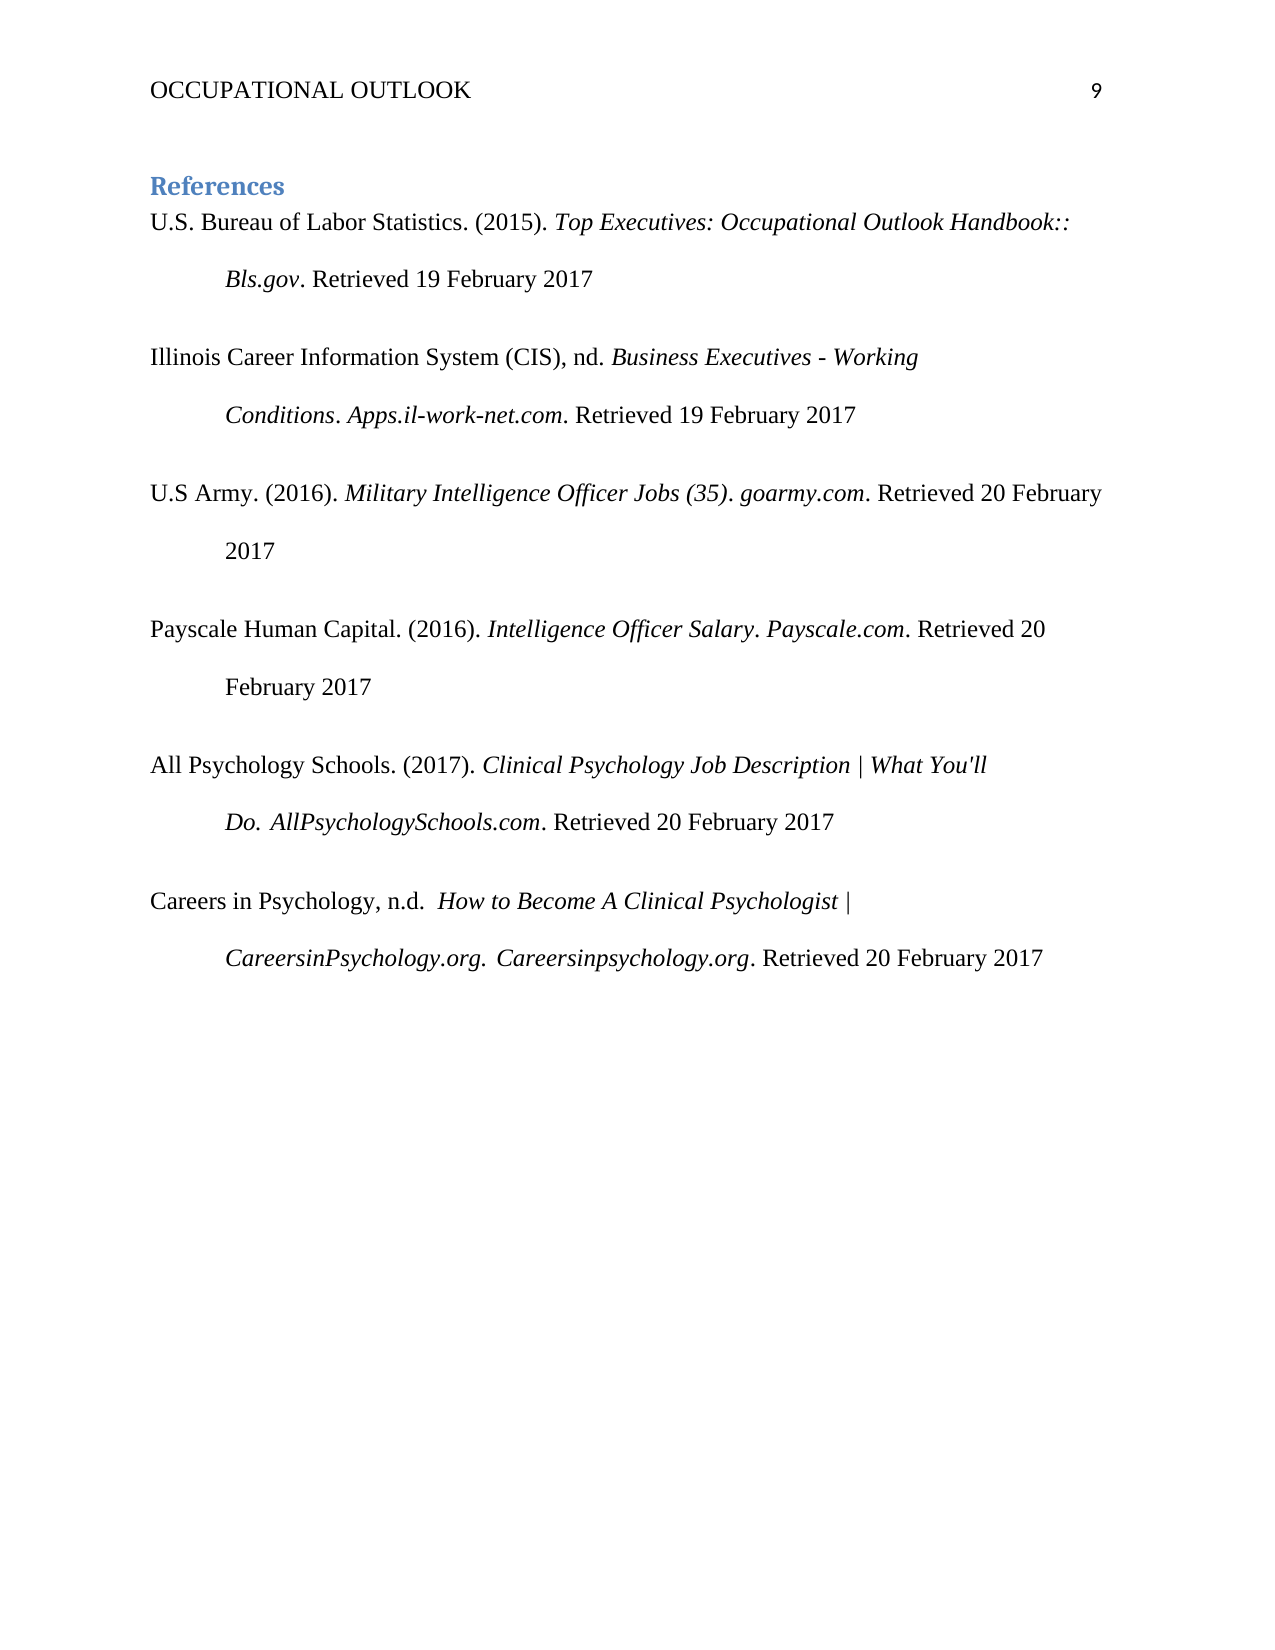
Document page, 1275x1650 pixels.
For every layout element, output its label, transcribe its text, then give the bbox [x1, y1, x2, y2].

text Payscale Human Capital. (2016). Intelligence Officer Salary. Payscale.com. Retrieved 20 February 2017 [150, 614, 1125, 700]
text U.S Army. (2016). Military Intelligence Officer Jobs (35). goarmy.com. Retrieved 20 February 2017 [150, 478, 1125, 564]
text All Psychology Schools. (2017). Clinical Psychology Job Description | What You'll Do. AllPsychologySchools.com. Retrieved 20 February 2017 [150, 750, 1125, 836]
text U.S. Bureau of Labor Statistics. (2015). Top Executives: Occupational Outlook Handbook:: Bls.gov. Retrieved 19 February 2017 [150, 207, 1125, 293]
text Careers in Psychology, n.d. How to Become A Clinical Psychologist | CareersinPsychology.org. Careersinpsychology.org. Retrieved 20 February 2017 [150, 886, 1125, 972]
subtitle References [150, 171, 1125, 202]
text Illinois Career Information System (CIS), nd. Business Executives - Working Conditions. Apps.il-work-net.com. Retrieved 19 February 2017 [150, 342, 1125, 429]
